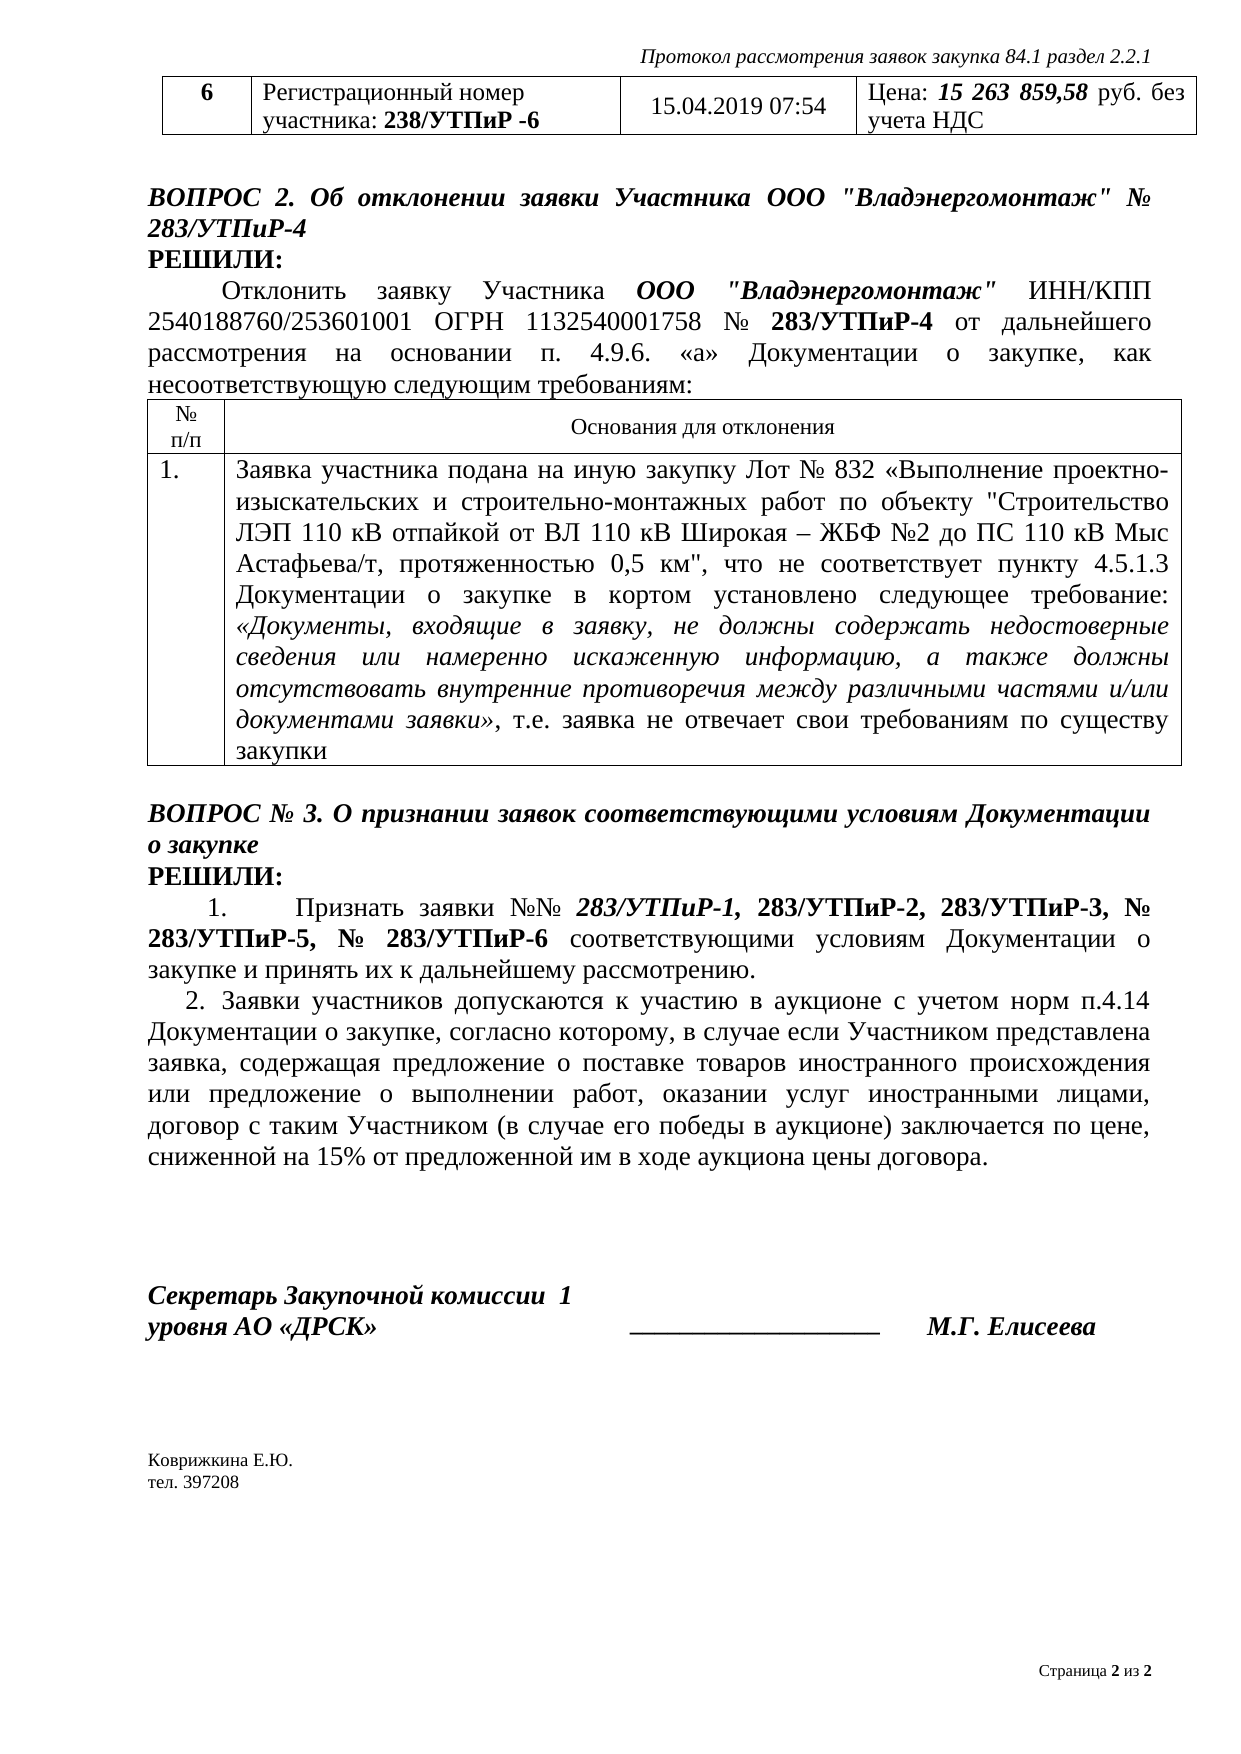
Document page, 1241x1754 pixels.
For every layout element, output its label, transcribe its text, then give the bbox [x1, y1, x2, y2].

list Признать заявки №№ 283/УТПиР-1, 283/УТПиР-2, 283/УТПиР-3, № 283/УТПиР-5, № 283/УТПиР-6 соответствующими условиям Документации о закупке и принять их к дальнейшему рассмотрению. [148, 891, 1152, 984]
table_header Секретарь Закупочной комиссии 1 уровня АО «ДРСК» [136, 1279, 620, 1341]
table_cell [148, 454, 224, 765]
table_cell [857, 77, 1196, 134]
text тел. 397208 [148, 1471, 1152, 1492]
text ВОПРОС 2. Об отклонении заявки Участника ООО "Владэнергомонтаж" № 283/УТПиР-4 РЕШИЛИ: [148, 181, 1152, 274]
table_cell 15.04.2019 07:54 [621, 77, 856, 134]
list Заявки участников допускаются к участию в аукционе с учетом норм п.4.14 Документации о закупке, согласно которому, в случае если Участником представлена заявка, содержащая предложение о поставке товаров иностранного происхождения или предложение о выполнении работ, оказании услуг иностранными лицами, договор с таким Участником (в случае его победы в аукционе) заключается по цене, сниженной на 15% от предложенной им в ходе аукциона цены договора. [148, 984, 1152, 1171]
text ВОПРОС № 3. О признании заявок соответствующими условиям Документации о закупке [148, 797, 1152, 859]
text РЕШИЛИ: [148, 859, 1152, 891]
text Коврижкина Е.Ю. [148, 1449, 1152, 1471]
table_header ____________________ [620, 1279, 916, 1341]
table_cell Заявка участника подана на иную закупку Лот № 832 «Выполнение проектно-изыскательских и строительно-монтажных работ по объекту "Строительство ЛЭП 110 кВ отпайкой от ВЛ 110 кВ Широкая – ЖБФ №2 до ПС 110 кВ Мыс Астафьева/т, протяженностью 0,5 км", что не соответствует пункту 4.5.1.3 Документации о закупке в кортом установлено следующее требование: «Документы, входящие в заявку, не должны содержать недостоверные сведения или намеренно искаженную информацию, а также должны отсутствовать внутренние противоречия между различными частями и/или документами заявки», т.е. заявка не отвечает свои требованиям по существу закупки [225, 454, 1181, 765]
table_header № п/п [148, 400, 224, 453]
table_cell Регистрационный номер участника: 238/УТПиР -6 [252, 77, 620, 134]
text Отклонить заявку Участника ООО "Владэнергомонтаж" ИНН/КПП 2540188760/253601001 ОГРН 1132540001758 № 283/УТПиР-4 от дальнейшего рассмотрения на основании п. 4.9.6. «а» Документации о закупке, как несоответствующую следующим требованиям: [148, 274, 1152, 399]
table_cell 6 [163, 77, 251, 134]
table_header М.Г. Елисеева [916, 1279, 1159, 1341]
table_header Основания для отклонения [225, 400, 1181, 453]
